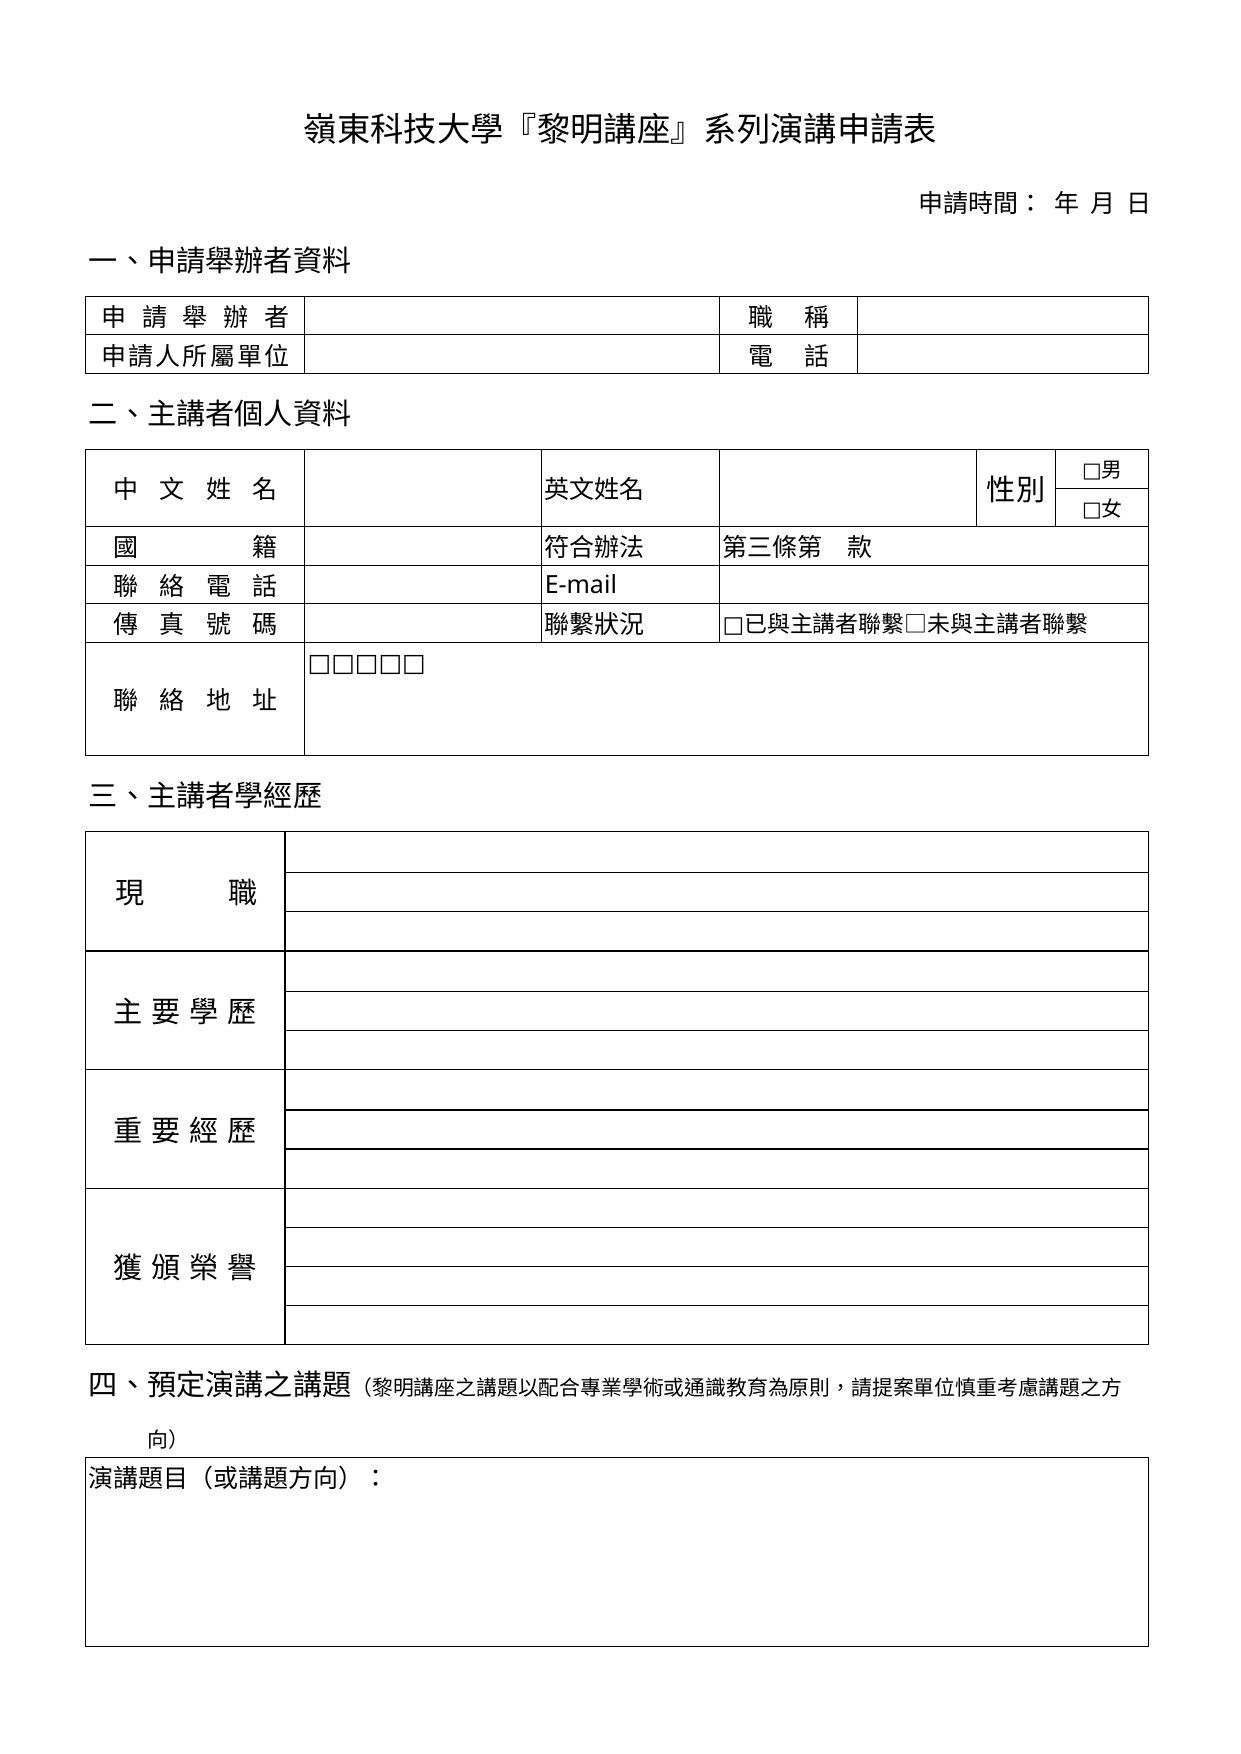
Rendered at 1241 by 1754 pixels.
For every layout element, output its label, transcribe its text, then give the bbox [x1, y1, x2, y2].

table_header □男 [1056, 450, 1148, 487]
text 二、主講者個人資料 [89, 374, 1152, 449]
text 申請時間： 年 月 日 [89, 183, 1152, 221]
table_cell [286, 1267, 1148, 1304]
table_header 現職 [86, 832, 284, 950]
table_cell [286, 1070, 1148, 1109]
table_header 英文姓名 [542, 450, 719, 526]
table_cell [286, 1031, 1148, 1069]
table_cell [286, 873, 1148, 911]
table_cell 重要經歷 [86, 1070, 284, 1187]
table_cell [286, 1150, 1148, 1187]
text 一、申請舉辦者資料 [89, 221, 1152, 296]
table_header [305, 297, 719, 334]
table_cell 第三條第 款 [720, 527, 1148, 564]
table_header [305, 450, 541, 526]
table_cell [305, 604, 541, 642]
table_cell □已與主講者聯繫□未與主講者聯繫 [720, 604, 1148, 642]
table_cell [286, 1111, 1148, 1148]
table_cell 主要學歷 [86, 952, 284, 1069]
table_cell E-mail [542, 566, 719, 603]
text 四、預定演講之講題（黎明講座之講題以配合專業學術或通識教育為原則，請提案單位慎重考慮講題之方向） [89, 1345, 1152, 1457]
table_header [858, 297, 1148, 334]
table_cell 聯絡電話 [86, 566, 304, 603]
table_header 演講題目（或講題方向）： [86, 1458, 1148, 1646]
table_cell [305, 527, 541, 564]
table_cell [858, 335, 1148, 373]
table_cell 傳真號碼 [86, 604, 304, 642]
table_cell 聯繫狀況 [542, 604, 719, 642]
table_cell 電 話 [720, 335, 857, 373]
table_cell □□□□□ [305, 643, 1148, 755]
table_header [720, 450, 976, 526]
table_cell [286, 952, 1148, 991]
table_cell [286, 1228, 1148, 1266]
table_cell 國籍 [86, 527, 304, 564]
table_cell [720, 566, 1148, 603]
table_cell [286, 912, 1148, 950]
text 嶺東科技大學『黎明講座』系列演講申請表 [89, 89, 1152, 164]
table_cell [286, 1306, 1148, 1344]
table_header 中文姓名 [86, 450, 304, 526]
table_cell [305, 335, 719, 373]
text 三、主講者學經歷 [89, 756, 1152, 831]
table_cell 申請人所屬單位 [86, 335, 304, 373]
table_cell 獲頒榮譽 [86, 1189, 284, 1344]
table_cell 符合辦法 [542, 527, 719, 564]
table_cell □女 [1056, 489, 1148, 526]
table_header 性別 [977, 450, 1055, 526]
table_header [286, 832, 1148, 872]
table_cell [286, 1189, 1148, 1226]
table_cell [305, 566, 541, 603]
table_header 申請舉辦者 [86, 297, 304, 334]
table_header 職 稱 [720, 297, 857, 334]
table_cell [286, 992, 1148, 1029]
table_cell 聯絡地址 [86, 643, 304, 755]
